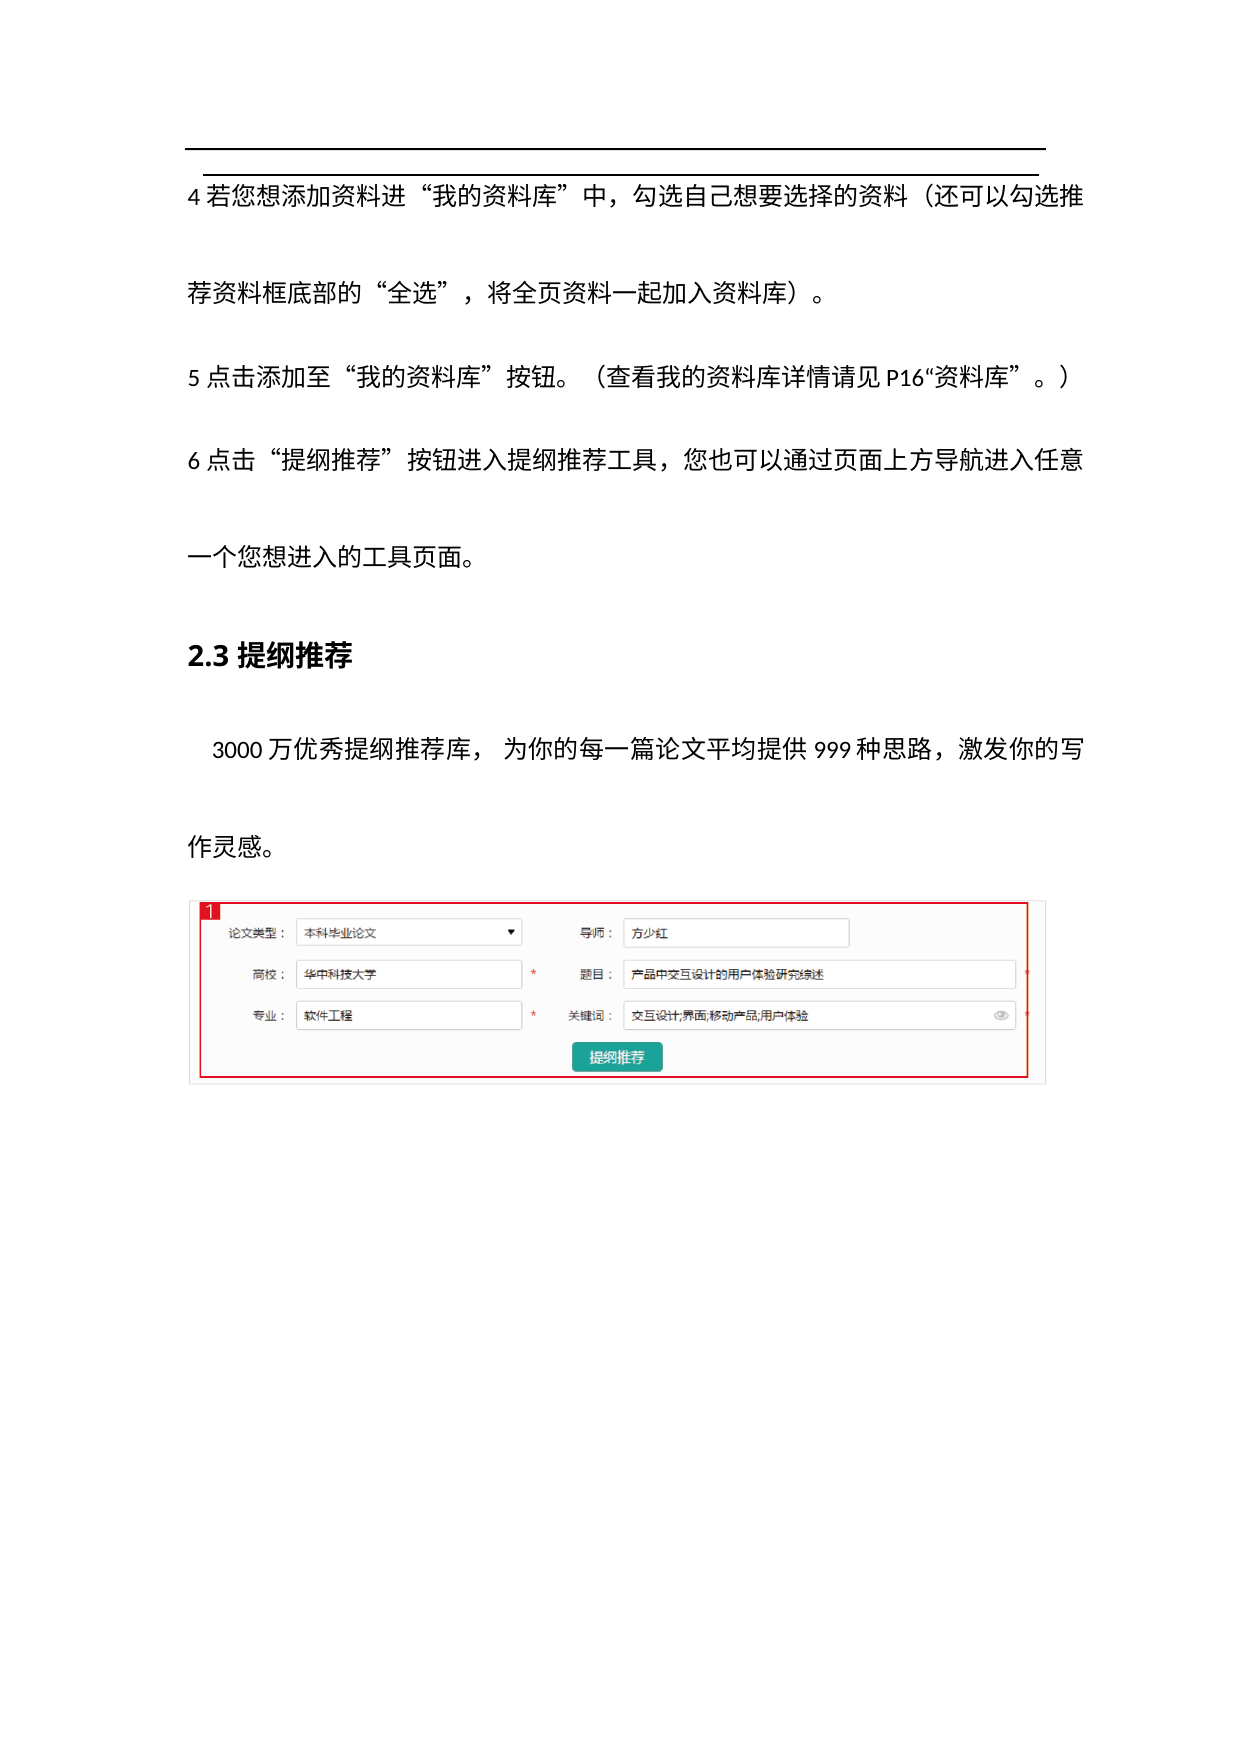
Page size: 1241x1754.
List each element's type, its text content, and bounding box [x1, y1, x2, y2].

picture [187, 896, 1053, 1088]
text 5 点击添加至“我的资料库”按钮。（查看我的资料库详情请见P16“资料库”。） [187, 343, 1085, 408]
text 2.3 提纲推荐 [187, 621, 1085, 686]
text 3000万优秀提纲推荐库， 为你的每一篇论文平均提供999种思路，激发你的写作灵感。 [187, 715, 1085, 878]
text 4 若您想添加资料进“我的资料库”中，勾选自己想要选择的资料（还可以勾选推荐资料框底部的“全选”，将全页资料一起加入资料库）。 [187, 162, 1085, 324]
text 6 点击“提纲推荐”按钮进入提纲推荐工具，您也可以通过页面上方导航进入任意一个您想进入的工具页面。 [187, 426, 1085, 588]
